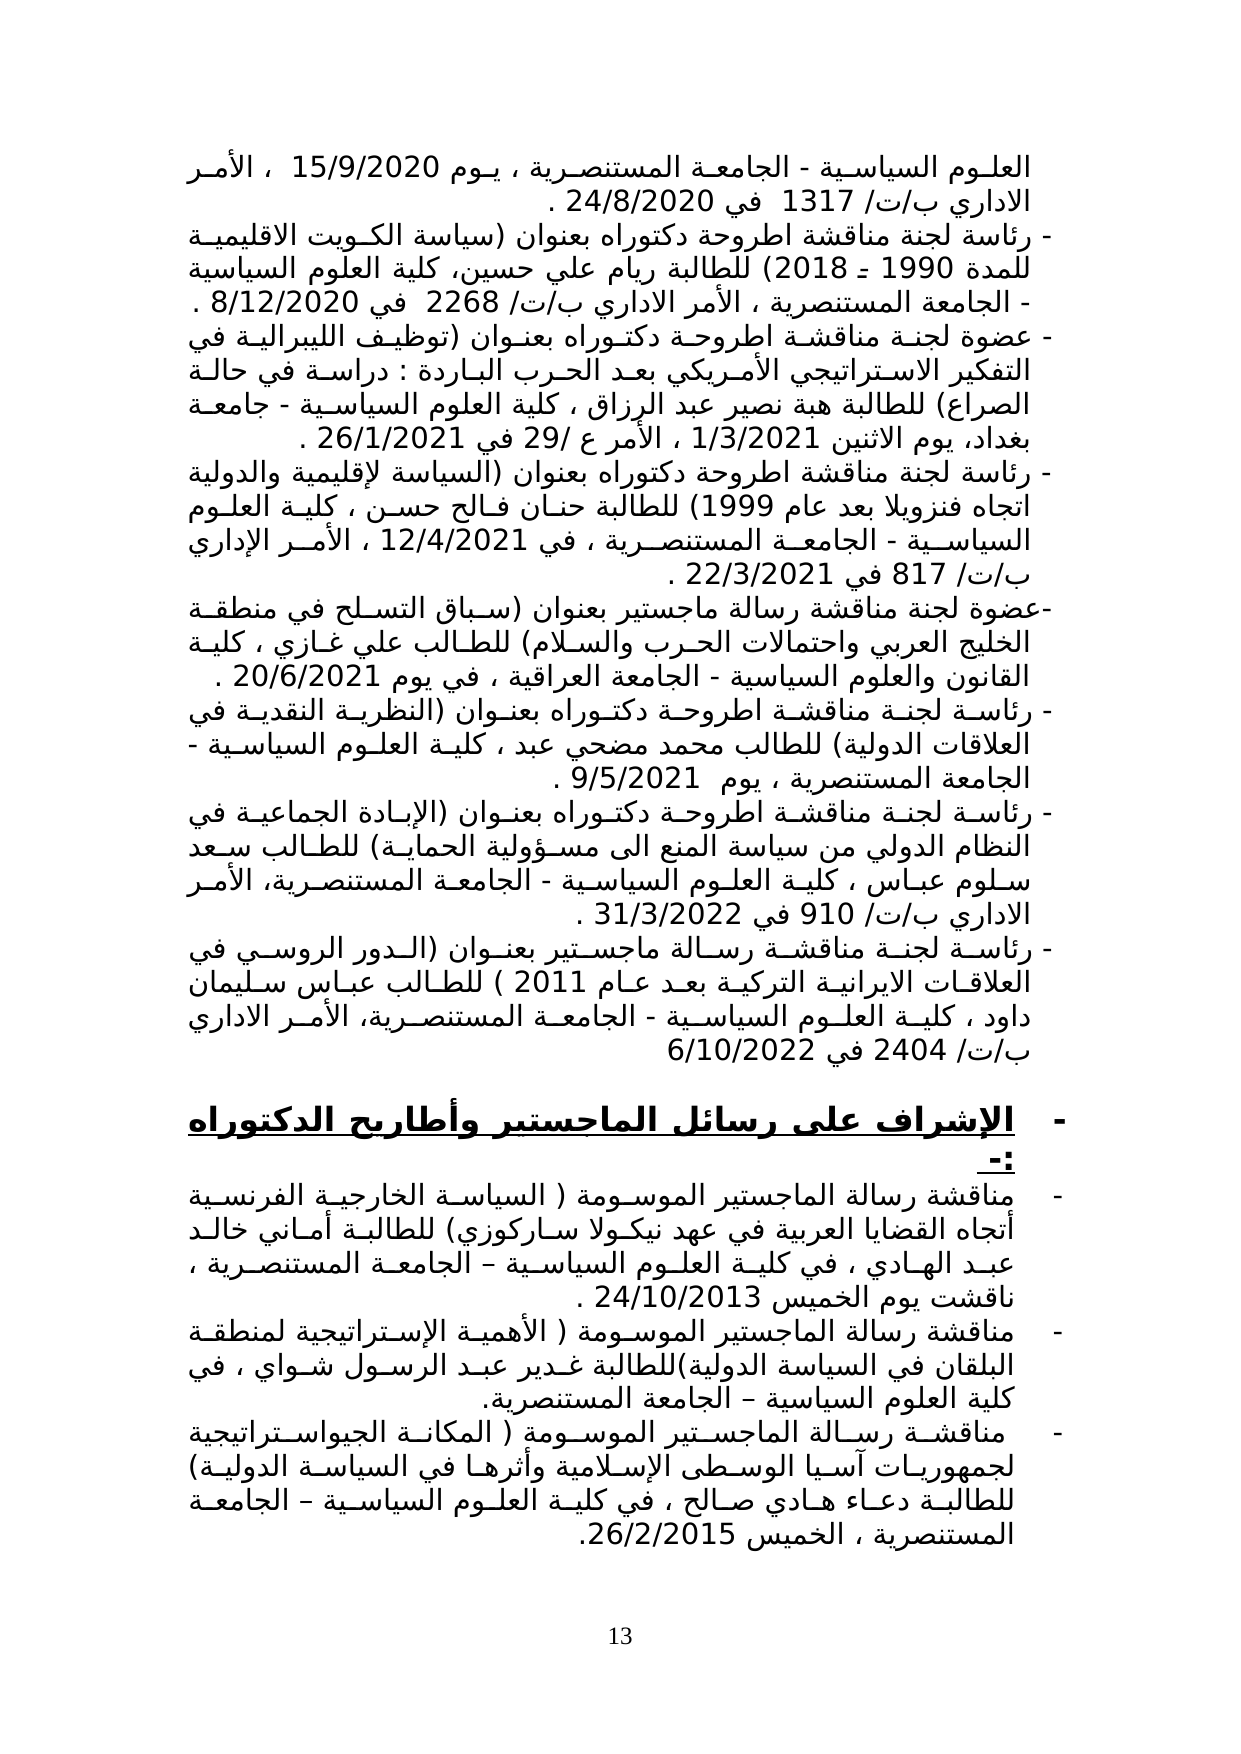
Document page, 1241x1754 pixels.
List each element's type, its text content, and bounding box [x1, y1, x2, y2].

list مناقشة رسالة الماجستير الموسومة ( السياسة الخارجية الفرنسية أتجاه القضايا العربية في عهد نيكولا ساركوزي) للطالبة أماني خالد عبد الهادي ، في كلية العلوم السياسية – الجامعة المستنصرية ، ناقشت يوم الخميس 24/10/2013 . [187, 1178, 1053, 1314]
text - رئاسة لجنة مناقشة اطروحة دكتوراه بعنوان (السياسة لإقليمية والدولية اتجاه فنزويلا بعد عام 1999) للطالبة حنان فالح حسن ، كلية العلوم السياسية - الجامعة المستنصرية ، في 12/4/2021 ، الأمر الإداري ب/ت/ 817 في 22/3/2021 . [187, 456, 1053, 591]
text - رئاسة لجنة مناقشة اطروحة دكتوراه بعنوان (سياسة الكويت الاقليمية للمدة 1990 - 2018) للطالبة ريام علي حسين، كلية العلوم السياسية - الجامعة المستنصرية ، الأمر الاداري ب/ت/ 2268 في 8/12/2020 . [187, 218, 1053, 320]
text - رئاسة لجنة مناقشة رسالة ماجستير بعنوان (الدور الروسي في العلاقات الايرانية التركية بعد عام 2011 ) للطالب عباس سليمان داود ، كلية العلوم السياسية - الجامعة المستنصرية، الأمر الاداري ب/ت/ 2404 في 6/10/2022 [187, 931, 1053, 1067]
text -عضوة لجنة مناقشة رسالة ماجستير بعنوان (سباق التسلح في منطقة الخليج العربي واحتمالات الحرب والسلام) للطالب علي غازي ، كلية القانون والعلوم السياسية - الجامعة العراقية ، في يوم 20/6/2021 . [187, 591, 1053, 693]
text - رئاسة لجنة مناقشة اطروحة دكتوراه بعنوان (النظرية النقدية في العلاقات الدولية) للطالب محمد مضحي عبد ، كلية العلوم السياسية - الجامعة المستنصرية ، يوم 9/5/2021 . [187, 693, 1053, 795]
text - رئاسة لجنة مناقشة اطروحة دكتوراه بعنوان (الإبادة الجماعية في النظام الدولي من سياسة المنع الى مسؤولية الحماية) للطالب سعد سلوم عباس ، كلية العلوم السياسية - الجامعة المستنصرية، الأمر الاداري ب/ت/ 910 في 31/3/2022 . [187, 795, 1053, 931]
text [187, 150, 1053, 218]
list الإشراف على رسائل الماجستير وأطاريح الدكتوراه :- [187, 1100, 1053, 1178]
list مناقشة رسالة الماجستير الموسومة ( الأهمية الإستراتيجية لمنطقة البلقان في السياسة الدولية)للطالبة غدير عبد الرسول شواي ، في كلية العلوم السياسية – الجامعة المستنصرية. [187, 1314, 1053, 1416]
list مناقشة رسالة الماجستير الموسومة ( المكانة الجيواستراتيجية لجمهوريات آسيا الوسطى الإسلامية وأثرها في السياسة الدولية) للطالبة دعاء هادي صالح ، في كلية العلوم السياسية – الجامعة المستنصرية ، الخميس 26/2/2015. [187, 1416, 1053, 1552]
text - عضوة لجنة مناقشة اطروحة دكتوراه بعنوان (توظيف الليبرالية في التفكير الاستراتيجي الأمريكي بعد الحرب الباردة : دراسة في حالة الصراع) للطالبة هبة نصير عبد الرزاق ، كلية العلوم السياسية - جامعة بغداد، يوم الاثنين 1/3/2021 ، الأمر ع /29 في 26/1/2021 . [187, 320, 1053, 456]
